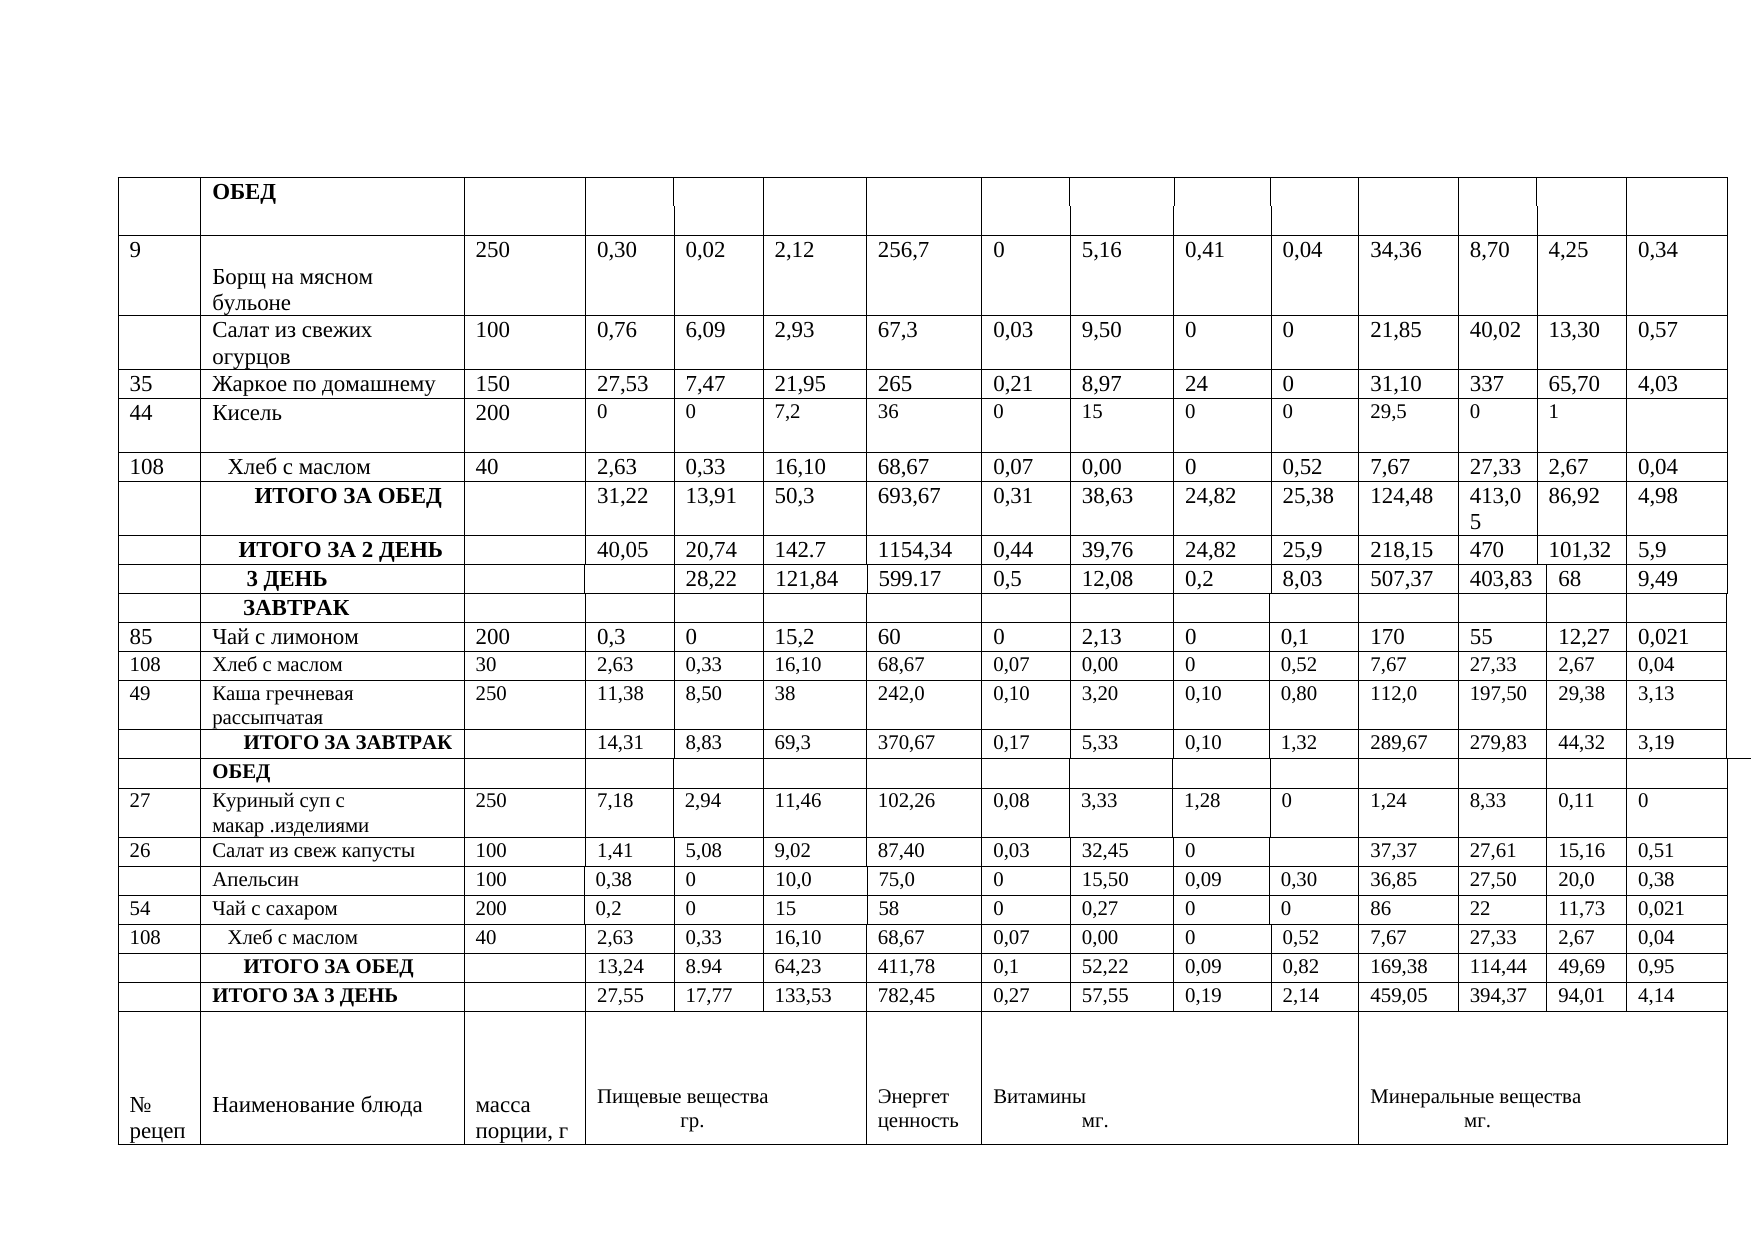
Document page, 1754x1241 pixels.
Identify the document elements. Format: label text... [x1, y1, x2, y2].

table_cell 0,02 [675, 236, 763, 315]
table_cell 0,3 [586, 623, 674, 651]
table_cell [465, 954, 585, 982]
table_cell [674, 759, 763, 787]
table_cell масса порции, г [465, 1012, 585, 1144]
table_cell [1270, 594, 1358, 622]
table_cell [1071, 594, 1173, 622]
table_cell 279,83 [1459, 730, 1546, 758]
table_cell 4,98 [1627, 482, 1727, 535]
table_cell 507,37 [1359, 565, 1458, 593]
table_cell ОБЕД [201, 759, 464, 787]
table_cell 27,61 [1459, 838, 1546, 866]
table_cell 1,32 [1270, 730, 1358, 758]
table_cell [1547, 759, 1626, 787]
table_cell Наименование блюда [201, 1012, 464, 1144]
table_cell 133,53 [764, 983, 866, 1011]
table_cell 31,22 [586, 482, 674, 535]
table_cell [1271, 178, 1358, 206]
table_cell 2,63 [586, 925, 674, 953]
table_cell Минеральные вещества мг. [1359, 1012, 1727, 1144]
table_cell 0,51 [1627, 838, 1727, 866]
table_cell 0,10 [1174, 730, 1269, 758]
table_cell [675, 206, 763, 235]
table_cell [867, 759, 981, 787]
table_cell [201, 206, 464, 235]
table_cell 16,10 [764, 652, 866, 680]
table_cell [1627, 594, 1726, 622]
table_cell Пищевые вещества гр. [586, 1012, 866, 1144]
table_cell 0,27 [1071, 896, 1173, 924]
table_cell 0 [675, 896, 763, 924]
table_cell 0,07 [982, 652, 1070, 680]
table_cell 599.17 [868, 565, 981, 593]
table_cell 0,08 [982, 789, 1069, 837]
table_cell 64,23 [764, 954, 866, 982]
table_cell [119, 867, 200, 895]
table_cell Кисель [201, 399, 464, 452]
table_cell 68,67 [867, 925, 981, 953]
table_cell 0,021 [1627, 623, 1726, 651]
table_cell 28,22 [675, 565, 763, 593]
table_cell 15 [1071, 399, 1173, 452]
table_cell Витамины мг. [982, 1012, 1358, 1144]
table_cell 0,03 [982, 838, 1070, 866]
table_cell 14,31 [586, 730, 674, 758]
table_cell 38,63 [1071, 482, 1173, 535]
table_cell 0,30 [586, 236, 674, 315]
table_cell 75,0 [868, 867, 981, 895]
table_cell 27,50 [1459, 867, 1546, 895]
table_cell 3,20 [1071, 681, 1173, 729]
table_cell 0,021 [1627, 896, 1727, 924]
table_cell [1459, 594, 1546, 622]
table_cell [1627, 759, 1727, 787]
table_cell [867, 1012, 981, 1144]
table_cell Хлеб с маслом [201, 453, 464, 481]
table_cell 0,00 [1071, 925, 1173, 953]
table_cell [1173, 759, 1270, 787]
table_cell Жаркое по домашнему [201, 370, 464, 398]
table_cell 54 [119, 896, 200, 924]
table_cell [586, 759, 673, 787]
table_cell 0,03 [982, 316, 1070, 369]
table_cell 24 [1174, 370, 1271, 398]
table_cell 0 [1174, 896, 1269, 924]
table_cell 8,70 [1459, 236, 1537, 315]
table_cell 4,25 [1538, 236, 1626, 315]
table_cell [1459, 206, 1537, 235]
table_cell 7,67 [1359, 453, 1458, 481]
table_cell [1174, 594, 1269, 622]
table_cell 40,02 [1459, 316, 1537, 369]
table_cell [982, 594, 1070, 622]
table_cell 2,67 [1547, 652, 1626, 680]
table_cell 0,95 [1627, 954, 1727, 982]
table_cell [982, 206, 1070, 235]
table_cell 142.7 [764, 536, 866, 564]
table_cell 30 [465, 652, 585, 680]
table_cell 0,33 [675, 453, 763, 481]
table_cell [1538, 206, 1626, 235]
table_cell 0,1 [982, 954, 1070, 982]
table_cell 15,16 [1547, 838, 1626, 866]
table_cell 9,02 [764, 838, 866, 866]
table_cell [764, 594, 866, 622]
table_cell [465, 206, 585, 235]
table_cell 200 [465, 399, 585, 452]
table_cell 0,52 [1270, 652, 1358, 680]
table_cell 2,67 [1538, 453, 1626, 481]
table_cell 3,19 [1627, 730, 1726, 758]
table_cell [1359, 759, 1458, 787]
table_cell 0,52 [1272, 925, 1358, 953]
table_cell 32,45 [1071, 838, 1173, 866]
table_cell 0 [1270, 896, 1358, 924]
table_cell 1,28 [1173, 789, 1270, 837]
table_cell 2,12 [764, 236, 866, 315]
table_cell 2,13 [1071, 623, 1173, 651]
table_cell 27,33 [1459, 652, 1546, 680]
table_cell 0,52 [1272, 453, 1358, 481]
table_cell 250 [465, 236, 585, 315]
table_cell 0,57 [1627, 316, 1727, 369]
table_cell 27,55 [586, 983, 674, 1011]
table_cell 0 [982, 867, 1070, 895]
table_cell [586, 594, 674, 622]
table_cell Борщ на мясном бульоне [201, 236, 464, 315]
table_cell 35 [119, 370, 200, 398]
table_cell 411,78 [867, 954, 981, 982]
table_cell Хлеб с маслом [201, 925, 464, 953]
table_cell 39,76 [1071, 536, 1173, 564]
table_cell 40 [465, 925, 585, 953]
table_cell 114,44 [1459, 954, 1546, 982]
table_cell [119, 482, 200, 535]
table_cell 200 [465, 896, 584, 924]
table_cell 100 [465, 838, 585, 866]
table_cell 36,85 [1359, 867, 1458, 895]
table_cell 57,55 [1071, 983, 1173, 1011]
table_cell 9 [119, 236, 200, 315]
table_cell [465, 178, 585, 206]
table_cell 250 [465, 681, 585, 729]
table_cell 15,2 [764, 623, 866, 651]
table_cell 7,67 [1359, 652, 1458, 680]
table_cell 0 [1272, 370, 1358, 398]
table_cell 0,04 [1272, 236, 1358, 315]
table_cell [1270, 838, 1358, 866]
table_cell [1070, 178, 1174, 206]
table_cell [982, 759, 1069, 787]
table_cell ИТОГО ЗА ЗАВТРАК [201, 730, 464, 758]
table_cell 7,18 [586, 789, 673, 837]
table_cell 0,44 [982, 536, 1070, 564]
table_cell № рецепта [119, 1012, 200, 1144]
table_cell 86 [1359, 896, 1458, 924]
table_cell 0,33 [675, 925, 763, 953]
table_cell 0 [982, 399, 1070, 452]
table_cell 121,84 [764, 565, 867, 593]
table_cell 85 [119, 623, 200, 651]
table_cell 0 [1174, 925, 1271, 953]
table_cell 5,9 [1627, 536, 1727, 564]
table_cell ЗАВТРАК [201, 594, 464, 622]
table_cell 24,82 [1174, 536, 1271, 564]
table_cell 10,0 [764, 867, 867, 895]
table_cell [465, 759, 585, 787]
table_cell 11,46 [764, 789, 866, 837]
table_cell 100 [465, 316, 585, 369]
table_cell Куриный суп с макар .изделиями [201, 789, 464, 837]
table_cell [1271, 759, 1358, 787]
table_cell 15 [764, 896, 867, 924]
table_cell ИТОГО ЗА ОБЕД [201, 954, 464, 982]
table_cell [586, 178, 673, 206]
table_cell 2,63 [586, 453, 674, 481]
table_cell 20,74 [675, 536, 763, 564]
table_cell 200 [465, 623, 585, 651]
table_cell 68,67 [867, 652, 981, 680]
table_cell 218,15 [1359, 536, 1458, 564]
table_cell 87,40 [867, 838, 981, 866]
table_cell 0,30 [1270, 867, 1358, 895]
table_cell 8,83 [675, 730, 763, 758]
table_cell 2,63 [586, 652, 674, 680]
table_cell 34,36 [1359, 236, 1458, 315]
table_cell 2,94 [674, 789, 763, 837]
table_cell 21,95 [764, 370, 866, 398]
table_cell 36 [867, 399, 981, 452]
table_cell 9,49 [1627, 565, 1727, 593]
table_cell ИТОГО ЗА 2 ДЕНЬ [201, 536, 464, 564]
table_cell 0 [982, 236, 1070, 315]
table_cell 27,33 [1459, 453, 1537, 481]
table_cell [465, 730, 585, 758]
table_cell 55 [1459, 623, 1546, 651]
table_cell [764, 759, 866, 787]
table_cell 25,9 [1272, 536, 1358, 564]
table_cell 0 [1174, 623, 1269, 651]
table_cell 0,76 [586, 316, 674, 369]
table_cell 3,13 [1627, 681, 1726, 729]
table_cell Салат из свеж капусты [201, 838, 464, 866]
table_cell [1272, 206, 1358, 235]
table_cell ОБЕД [201, 178, 464, 206]
table_cell [119, 565, 200, 593]
table_cell 170 [1359, 623, 1458, 651]
table_cell 108 [119, 453, 200, 481]
table_cell Салат из свежих огурцов [201, 316, 464, 369]
table_cell 0,11 [1547, 789, 1626, 837]
table_cell Хлеб с маслом [201, 652, 464, 680]
table_cell 0,80 [1270, 681, 1358, 729]
table_cell 0,27 [982, 983, 1070, 1011]
table_cell 11,73 [1547, 896, 1626, 924]
table_cell 21,85 [1359, 316, 1458, 369]
table_cell 0,04 [1627, 925, 1727, 953]
table_cell 38 [764, 681, 866, 729]
table_cell 693,67 [867, 482, 981, 535]
table_cell 94,01 [1547, 983, 1626, 1011]
table_cell 1154,34 [867, 536, 981, 564]
table_cell 65,70 [1538, 370, 1626, 398]
table_cell [1627, 178, 1727, 235]
table_cell 250 [465, 789, 585, 837]
table_cell 8.94 [675, 954, 763, 982]
table_cell 0,19 [1174, 983, 1271, 1011]
table_cell 27,33 [1459, 925, 1546, 953]
table_cell [119, 316, 200, 369]
table_cell 0,34 [1627, 236, 1727, 315]
table_cell 9,50 [1071, 316, 1173, 369]
table_cell Апельсин [201, 867, 464, 895]
table_cell 0,38 [1627, 867, 1727, 895]
table_cell 7,47 [675, 370, 763, 398]
table_cell 40 [465, 453, 585, 481]
table_cell 8,50 [675, 681, 763, 729]
table_cell 2,93 [764, 316, 866, 369]
table_cell 25,38 [1272, 482, 1358, 535]
table_cell 0,1 [1270, 623, 1358, 651]
table_cell 0 [1272, 316, 1358, 369]
table_cell 0 [1272, 399, 1358, 452]
table_cell [119, 536, 200, 564]
table_cell 16,10 [764, 453, 866, 481]
table_cell 2,14 [1272, 983, 1358, 1011]
table_cell [585, 565, 674, 593]
table_cell 22 [1459, 896, 1546, 924]
table_cell [1459, 759, 1546, 787]
table_cell 2,67 [1547, 925, 1626, 953]
table_cell 7,2 [764, 399, 866, 452]
table_cell ИТОГО ЗА 3 ДЕНЬ [201, 983, 464, 1011]
table_cell 6,09 [675, 316, 763, 369]
table_cell 69,3 [764, 730, 866, 758]
table_cell 0,09 [1174, 867, 1269, 895]
table_cell [586, 206, 674, 235]
table_cell 1,24 [1359, 789, 1458, 837]
table_cell [1359, 594, 1458, 622]
table_cell [867, 594, 981, 622]
table_cell 256,7 [867, 236, 981, 315]
table_cell [1359, 178, 1458, 235]
table_cell 13,91 [675, 482, 763, 535]
table_cell [1627, 399, 1727, 452]
table_cell 7,67 [1359, 925, 1458, 953]
table_cell [465, 983, 585, 1011]
table_cell 13,24 [586, 954, 674, 982]
table_cell 0 [1174, 652, 1269, 680]
table_cell 86,92 [1538, 482, 1626, 535]
table_cell 0,07 [982, 925, 1070, 953]
table_cell 0 [1174, 399, 1271, 452]
table_cell 0 [675, 623, 763, 651]
table_cell 0,07 [982, 453, 1070, 481]
table_cell 0,33 [675, 652, 763, 680]
table_cell 68,67 [867, 453, 981, 481]
table_cell 100 [465, 867, 584, 895]
table_cell 459,05 [1359, 983, 1458, 1011]
table_cell [465, 565, 584, 593]
table_cell 13,30 [1538, 316, 1626, 369]
table_cell 4,03 [1627, 370, 1727, 398]
table_cell [675, 594, 763, 622]
table_cell 0,04 [1627, 652, 1726, 680]
table_cell 242,0 [867, 681, 981, 729]
table_cell 0 [675, 867, 763, 895]
table_cell [1459, 178, 1536, 206]
table_cell 0 [1174, 453, 1271, 481]
table_cell 108 [119, 925, 200, 953]
table_cell 8,03 [1272, 565, 1358, 593]
table_cell [1537, 178, 1626, 206]
table_cell 27 [119, 789, 200, 837]
table_cell [465, 594, 585, 622]
table_cell 413,05 [1459, 482, 1537, 535]
table_cell 0 [1459, 399, 1537, 452]
table_cell 124,48 [1359, 482, 1458, 535]
table_cell [1547, 594, 1626, 622]
table_cell 197,50 [1459, 681, 1546, 729]
table_cell 0,17 [982, 730, 1070, 758]
table_cell 0,21 [982, 370, 1070, 398]
table_cell 20,0 [1547, 867, 1626, 895]
table_cell [1175, 178, 1270, 206]
table_cell 3 ДЕНЬ [201, 565, 464, 593]
table_cell 15,50 [1071, 867, 1173, 895]
table_cell 1,41 [586, 838, 674, 866]
table_cell 5,16 [1071, 236, 1173, 315]
table_cell 169,38 [1359, 954, 1458, 982]
table_cell [982, 178, 1069, 206]
table_cell 67,3 [867, 316, 981, 369]
table_cell 5,08 [675, 838, 763, 866]
table_cell 0,2 [585, 896, 674, 924]
table_cell [465, 536, 585, 564]
table_cell 782,45 [867, 983, 981, 1011]
table_cell [119, 759, 200, 787]
table_cell 12,08 [1071, 565, 1173, 593]
table_cell ИТОГО ЗА ОБЕД [201, 482, 464, 535]
table_cell 0,38 [585, 867, 674, 895]
table_cell 102,26 [867, 789, 981, 837]
table_cell Чай с сахаром [201, 896, 464, 924]
table_cell [1174, 206, 1271, 235]
table_cell 4,14 [1627, 983, 1727, 1011]
table_cell 337 [1459, 370, 1537, 398]
table_cell [119, 594, 200, 622]
table_cell 37,37 [1359, 838, 1458, 866]
table_cell [119, 954, 200, 982]
table_cell 49,69 [1547, 954, 1626, 982]
table_cell 44 [119, 399, 200, 452]
table_cell 40,05 [586, 536, 674, 564]
table_cell 0,31 [982, 482, 1070, 535]
table_cell 470 [1459, 536, 1537, 564]
table_cell 1 [1538, 399, 1626, 452]
table_cell 0,00 [1071, 652, 1173, 680]
table_cell 29,38 [1547, 681, 1626, 729]
table_cell 49 [119, 681, 200, 729]
table_cell [465, 482, 585, 535]
table_cell 0,00 [1071, 453, 1173, 481]
table_cell 0,10 [1174, 681, 1269, 729]
table_cell 5,33 [1071, 730, 1173, 758]
table_cell 0,09 [1174, 954, 1271, 982]
table_cell [867, 178, 981, 235]
table_cell 0,82 [1272, 954, 1358, 982]
table_cell Чай с лимоном [201, 623, 464, 651]
table_cell 50,3 [764, 482, 866, 535]
table_cell 150 [465, 370, 585, 398]
table_cell 403,83 [1459, 565, 1546, 593]
table_cell 26 [119, 838, 200, 866]
table_cell 60 [867, 623, 981, 651]
table_cell 58 [868, 896, 981, 924]
table_cell 0 [1271, 789, 1358, 837]
table_cell 0 [982, 896, 1070, 924]
table_cell 0 [982, 623, 1070, 651]
table_cell 11,38 [586, 681, 674, 729]
table_cell 17,77 [675, 983, 763, 1011]
table_cell [1071, 206, 1173, 235]
table_cell 0 [1174, 838, 1269, 866]
table_cell 0,5 [982, 565, 1070, 593]
table_cell 8,33 [1459, 789, 1546, 837]
table_cell [119, 983, 200, 1011]
table_cell 0,41 [1174, 236, 1271, 315]
table_cell 101,32 [1538, 536, 1626, 564]
table_cell 0,2 [1174, 565, 1271, 593]
table_cell [674, 178, 763, 206]
table_cell 0 [1627, 789, 1727, 837]
table_cell 31,10 [1359, 370, 1458, 398]
table_cell 289,67 [1359, 730, 1458, 758]
table_cell 0 [586, 399, 674, 452]
table_cell [119, 730, 200, 758]
table_cell 16,10 [764, 925, 866, 953]
table_cell 112,0 [1359, 681, 1458, 729]
table_cell 0 [675, 399, 763, 452]
table_cell 0,10 [982, 681, 1070, 729]
table_cell [764, 178, 866, 235]
table_cell 394,37 [1459, 983, 1546, 1011]
table_cell 12,27 [1547, 623, 1626, 651]
table_cell 370,67 [867, 730, 981, 758]
table_cell 27,53 [586, 370, 674, 398]
table_cell 0,04 [1627, 453, 1727, 481]
table_cell 52,22 [1071, 954, 1173, 982]
table_cell 265 [867, 370, 981, 398]
table_cell 29,5 [1359, 399, 1458, 452]
table_cell 0 [1174, 316, 1271, 369]
table_cell 3,33 [1070, 789, 1172, 837]
table_cell [1727, 593, 1751, 758]
table_cell 44,32 [1547, 730, 1626, 758]
table_cell 8,97 [1071, 370, 1173, 398]
table_cell [1070, 759, 1172, 787]
table_cell 24,82 [1174, 482, 1271, 535]
table_cell Каша гречневая рассыпчатая [201, 681, 464, 729]
table_cell 68 [1547, 565, 1626, 593]
table_cell 108 [119, 652, 200, 680]
